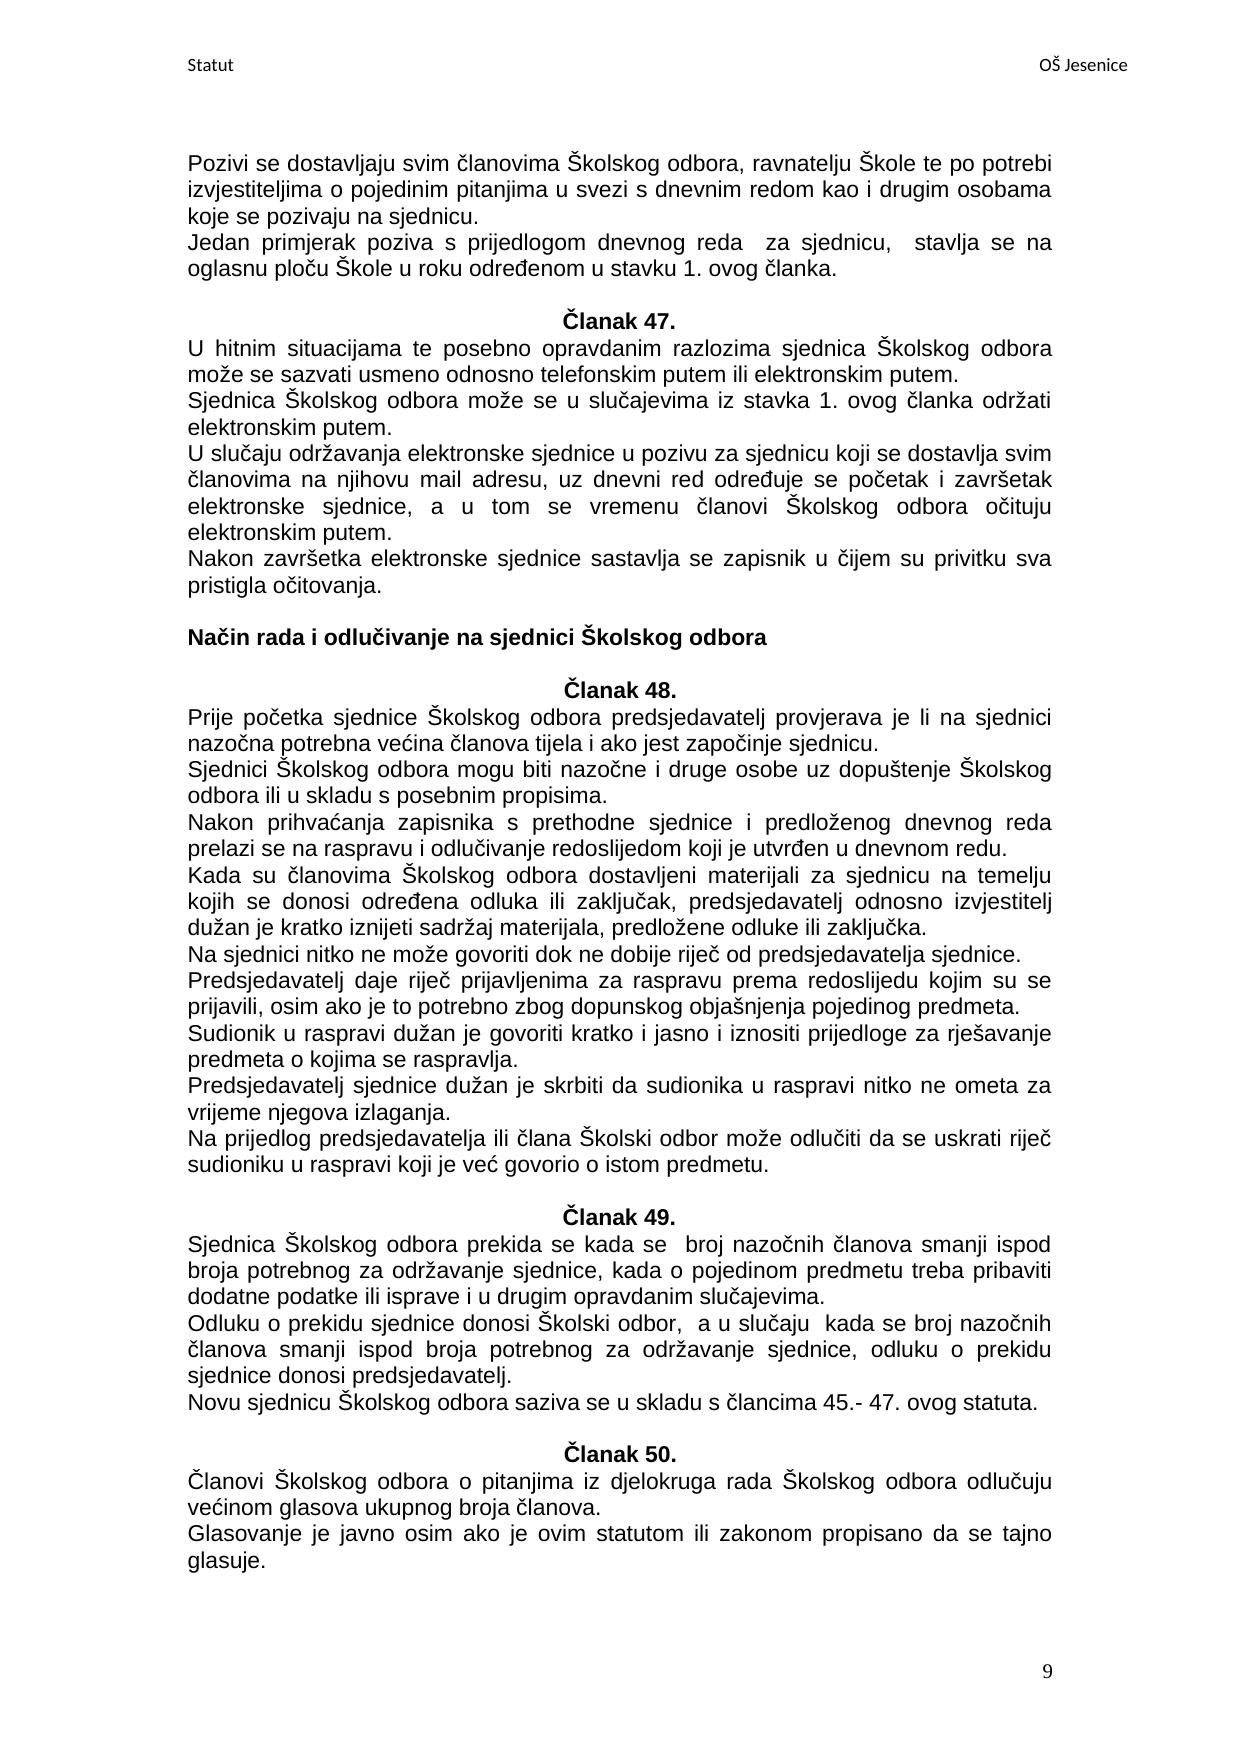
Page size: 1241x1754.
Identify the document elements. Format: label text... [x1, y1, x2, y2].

text U hitnim situacijama te posebno opravdanim razlozima sjednica Školskog odbora može se sazvati usmeno odnosno telefonskim putem ili elektronskim putem. [187, 334, 1053, 387]
text Nakon prihvaćanja zapisnika s prethodne sjednice i predloženog dnevnog reda prelazi se na raspravu i odlučivanje redoslijedom koji je utvrđen u dnevnom redu. [187, 809, 1053, 862]
text Odluku o prekidu sjednice donosi Školski odbor, a u slučaju kada se broj nazočnih članova smanji ispod broja potrebnog za održavanje sjednice, odluku o prekidu sjednice donosi predsjedavatelj. [187, 1309, 1053, 1389]
text Predsjedavatelj sjednice dužan je skrbiti da sudionika u raspravi nitko ne ometa za vrijeme njegova izlaganja. [187, 1072, 1053, 1125]
text U slučaju održavanja elektronske sjednice u pozivu za sjednicu koji se dostavlja svim članovima na njihovu mail adresu, uz dnevni red određuje se početak i završetak elektronske sjednice, a u tom se vremenu članovi Školskog odbora očituju elektronskim putem. [187, 440, 1053, 545]
text Pozivi se dostavljaju svim članovima Školskog odbora, ravnatelju Škole te po potrebi izvjestiteljima o pojedinim pitanjima u svezi s dnevnim redom kao i drugim osobama koje se pozivaju na sjednicu. [187, 150, 1053, 229]
text Način rada i odlučivanje na sjednici Školskog odbora [187, 624, 1053, 651]
text Članak 50. [187, 1441, 1053, 1468]
text Sjednica Školskog odbora može se u slučajevima iz stavka 1. ovog članka održati elektronskim putem. [187, 387, 1053, 440]
text Kada su članovima Školskog odbora dostavljeni materijali za sjednicu na temelju kojih se donosi određena odluka ili zaključak, predsjedavatelj odnosno izvjestitelj dužan je kratko iznijeti sadržaj materijala, predložene odluke ili zaključka. [187, 862, 1053, 941]
text Novu sjednicu Školskog odbora saziva se u skladu s člancima 45.- 47. ovog statuta. [187, 1389, 1053, 1415]
text Sjednici Školskog odbora mogu biti nazočne i druge osobe uz dopuštenje Školskog odbora ili u skladu s posebnim propisima. [187, 756, 1053, 809]
text Prije početka sjednice Školskog odbora predsjedavatelj provjerava je li na sjednici nazočna potrebna većina članova tijela i ako jest započinje sjednicu. [187, 703, 1053, 756]
text Članovi Školskog odbora o pitanjima iz djelokruga rada Školskog odbora odlučuju većinom glasova ukupnog broja članova. [187, 1468, 1053, 1520]
text Glasovanje je javno osim ako je ovim statutom ili zakonom propisano da se tajno glasuje. [187, 1520, 1053, 1573]
text Jedan primjerak poziva s prijedlogom dnevnog reda za sjednicu, stavlja se na oglasnu ploču Škole u roku određenom u stavku 1. ovog članka. [187, 229, 1053, 282]
text Članak 48. [187, 677, 1053, 703]
text Članak 47. [187, 308, 1053, 334]
text Članak 49. [187, 1204, 1053, 1231]
text Nakon završetka elektronske sjednice sastavlja se zapisnik u čijem su privitku sva pristigla očitovanja. [187, 545, 1053, 598]
text Na prijedlog predsjedavatelja ili člana Školski odbor može odlučiti da se uskrati riječ sudioniku u raspravi koji je već govorio o istom predmetu. [187, 1125, 1053, 1178]
text Na sjednici nitko ne može govoriti dok ne dobije riječ od predsjedavatelja sjednice. [187, 941, 1053, 967]
text Sudionik u raspravi dužan je govoriti kratko i jasno i iznositi prijedloge za rješavanje predmeta o kojima se raspravlja. [187, 1020, 1053, 1072]
text Sjednica Školskog odbora prekida se kada se broj nazočnih članova smanji ispod broja potrebnog za održavanje sjednice, kada o pojedinom predmetu treba pribaviti dodatne podatke ili isprave i u drugim opravdanim slučajevima. [187, 1231, 1053, 1309]
text Predsjedavatelj daje riječ prijavljenima za raspravu prema redoslijedu kojim su se prijavili, osim ako je to potrebno zbog dopunskog objašnjenja pojedinog predmeta. [187, 967, 1053, 1020]
